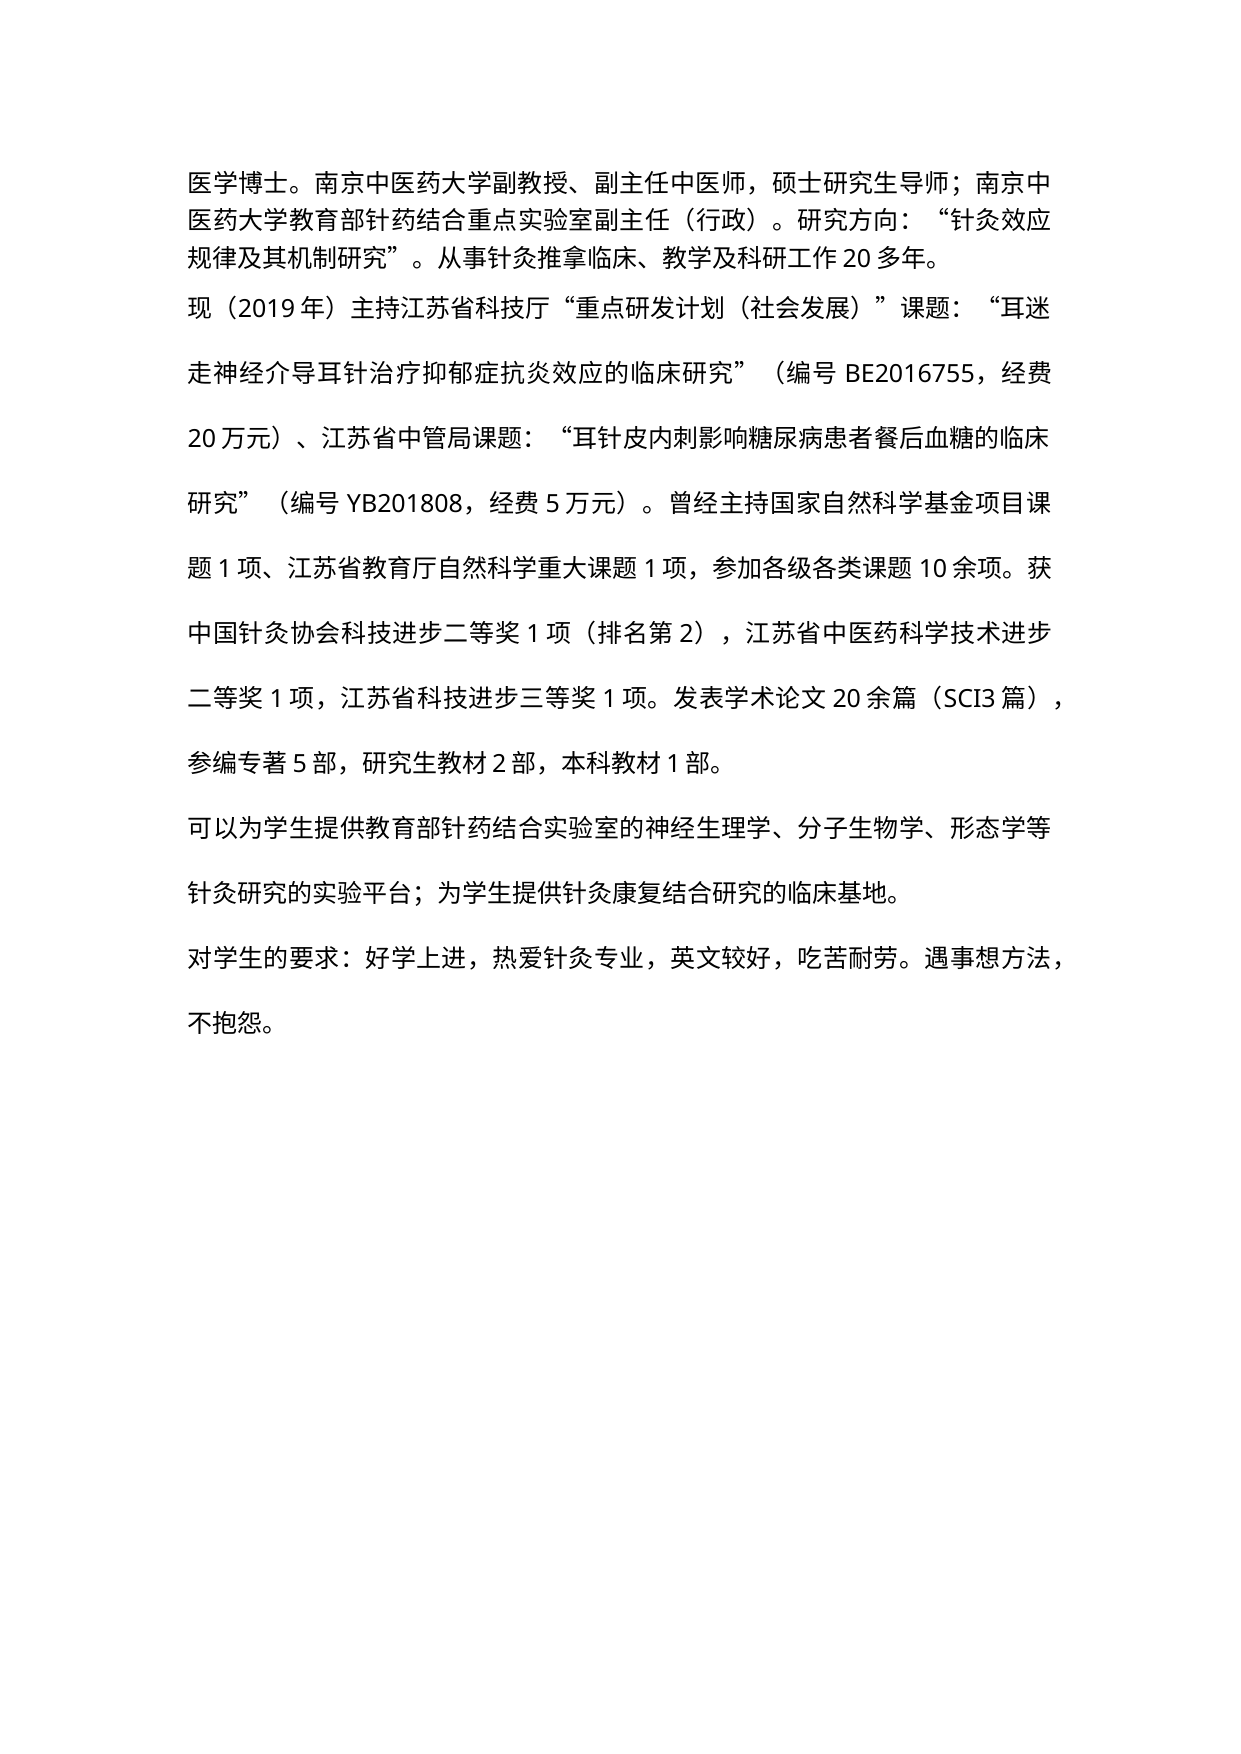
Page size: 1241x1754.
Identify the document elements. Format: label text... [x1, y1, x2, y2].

text 对学生的要求：好学上进，热爱针灸专业，英文较好，吃苦耐劳。遇事想方法，不抱怨。 [187, 924, 1053, 1054]
text 医学博士。南京中医药大学副教授、副主任中医师，硕士研究生导师；南京中医药大学教育部针药结合重点实验室副主任（行政）。研究方向：“针灸效应规律及其机制研究”。从事针灸推拿临床、教学及科研工作20多年。 [187, 162, 1053, 274]
text 可以为学生提供教育部针药结合实验室的神经生理学、分子生物学、形态学等针灸研究的实验平台；为学生提供针灸康复结合研究的临床基地。 [187, 794, 1053, 924]
text 现（2019年）主持江苏省科技厅“重点研发计划（社会发展）”课题：“耳迷走神经介导耳针治疗抑郁症抗炎效应的临床研究”（编号BE2016755，经费20万元）、江苏省中管局课题：“耳针皮内刺影响糖尿病患者餐后血糖的临床研究”（编号YB201808，经费5万元）。曾经主持国家自然科学基金项目课题1项、江苏省教育厅自然科学重大课题1项，参加各级各类课题10余项。获中国针灸协会科技进步二等奖1项（排名第2），江苏省中医药科学技术进步二等奖1项，江苏省科技进步三等奖1项。发表学术论文20余篇（SCI3篇），参编专著5部，研究生教材2部，本科教材1部。 [187, 274, 1053, 794]
